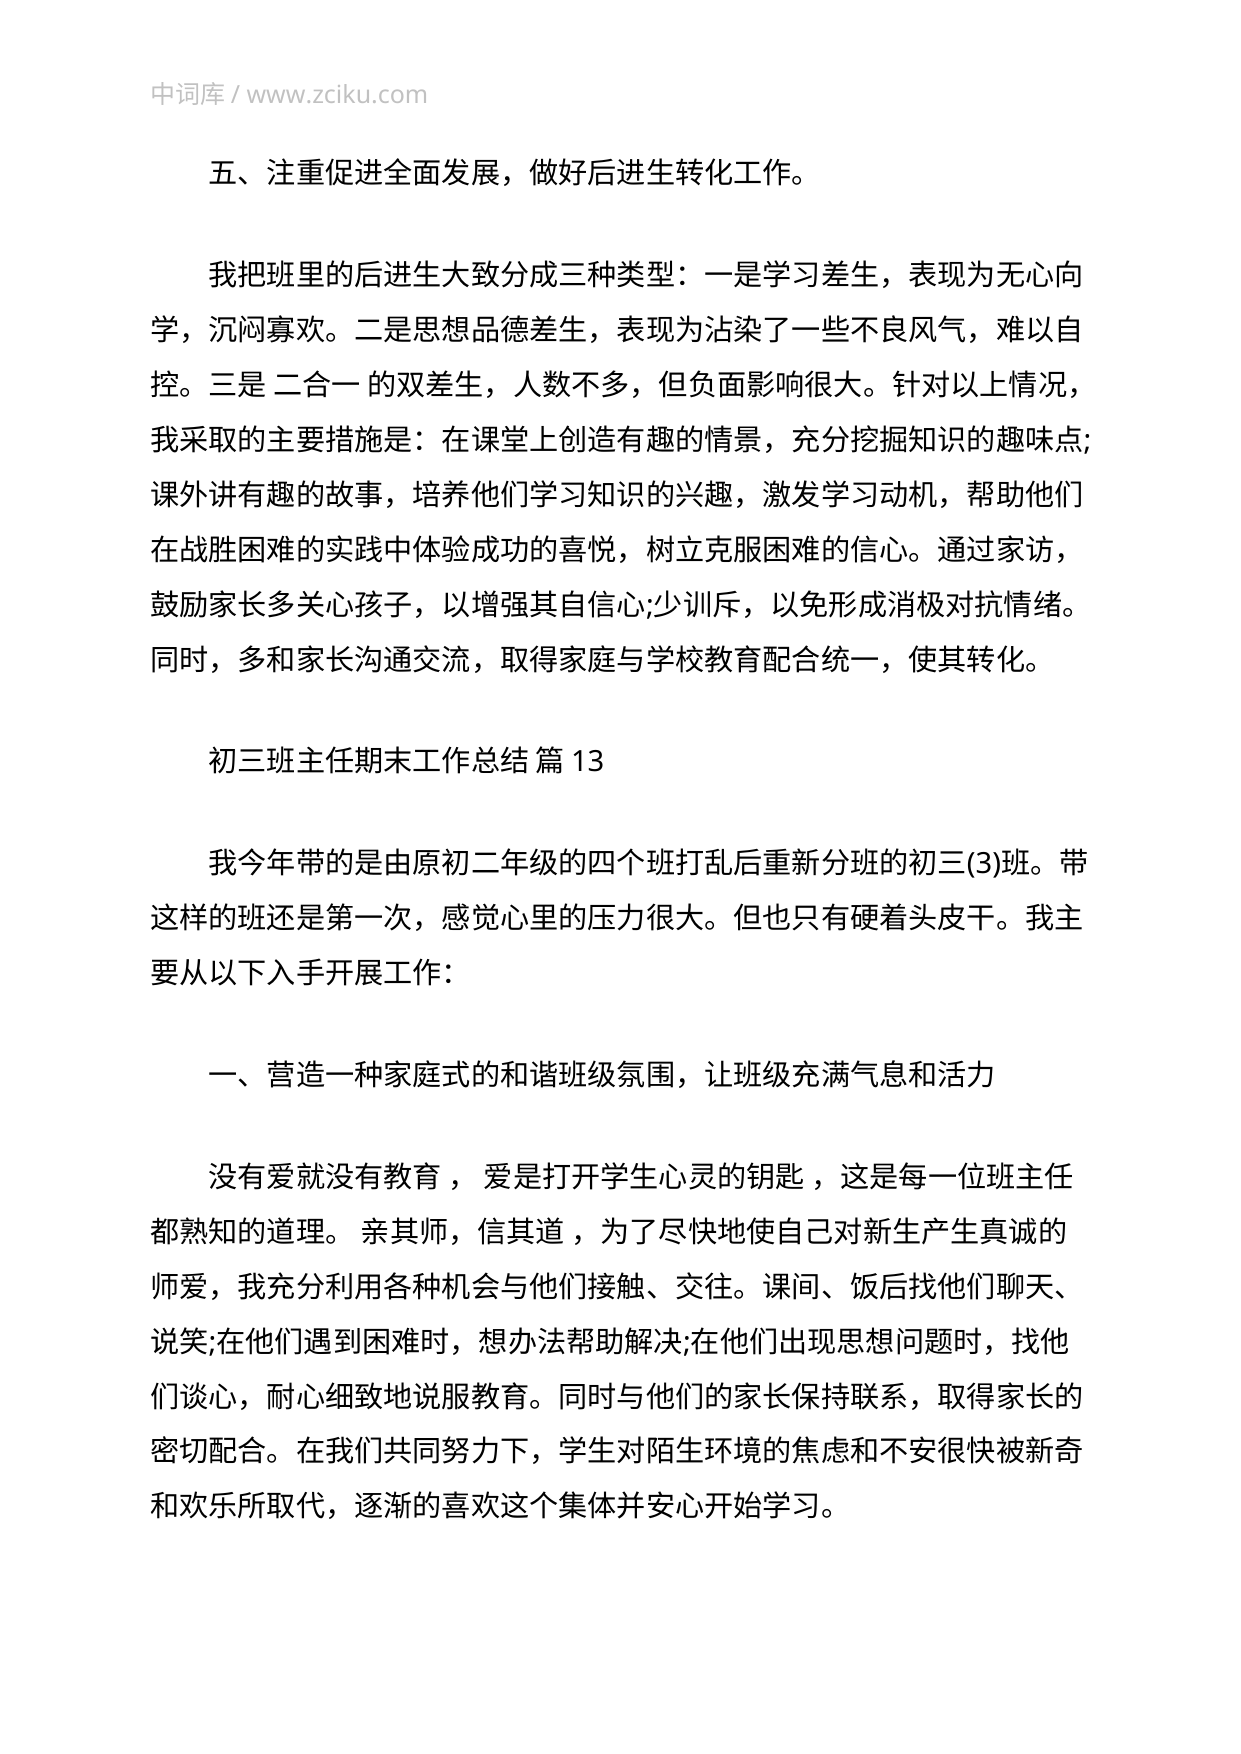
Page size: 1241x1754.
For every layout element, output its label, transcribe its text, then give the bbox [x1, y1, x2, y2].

text 一、营造一种家庭式的和谐班级氛围，让班级充满气息和活力 [150, 1052, 1090, 1094]
text 我今年带的是由原初二年级的四个班打乱后重新分班的初三(3)班。带这样的班还是第一次，感觉心里的压力很大。但也只有硬着头皮干。我主要从以下入手开展工作： [150, 840, 1090, 992]
text 五、注重促进全面发展，做好后进生转化工作。 [150, 150, 1090, 192]
text 初三班主任期末工作总结 篇13 [150, 738, 1090, 780]
text 没有爱就没有教育 ， 爱是打开学生心灵的钥匙 ，这是每一位班主任都熟知的道理。 亲其师，信其道 ，为了尽快地使自己对新生产生真诚的师爱，我充分利用各种机会与他们接触、交往。课间、饭后找他们聊天、说笑;在他们遇到困难时，想办法帮助解决;在他们出现思想问题时，找他们谈心，耐心细致地说服教育。同时与他们的家长保持联系，取得家长的密切配合。在我们共同努力下，学生对陌生环境的焦虑和不安很快被新奇和欢乐所取代，逐渐的喜欢这个集体并安心开始学习。 [150, 1153, 1090, 1525]
text 我把班里的后进生大致分成三种类型：一是学习差生，表现为无心向学，沉闷寡欢。二是思想品德差生，表现为沾染了一些不良风气，难以自控。三是 二合一 的双差生，人数不多，但负面影响很大。针对以上情况，我采取的主要措施是：在课堂上创造有趣的情景，充分挖掘知识的趣味点;课外讲有趣的故事，培养他们学习知识的兴趣，激发学习动机，帮助他们在战胜困难的实践中体验成功的喜悦，树立克服困难的信心。通过家访，鼓励家长多关心孩子，以增强其自信心;少训斥，以免形成消极对抗情绪。同时，多和家长沟通交流，取得家庭与学校教育配合统一，使其转化。 [150, 252, 1090, 678]
